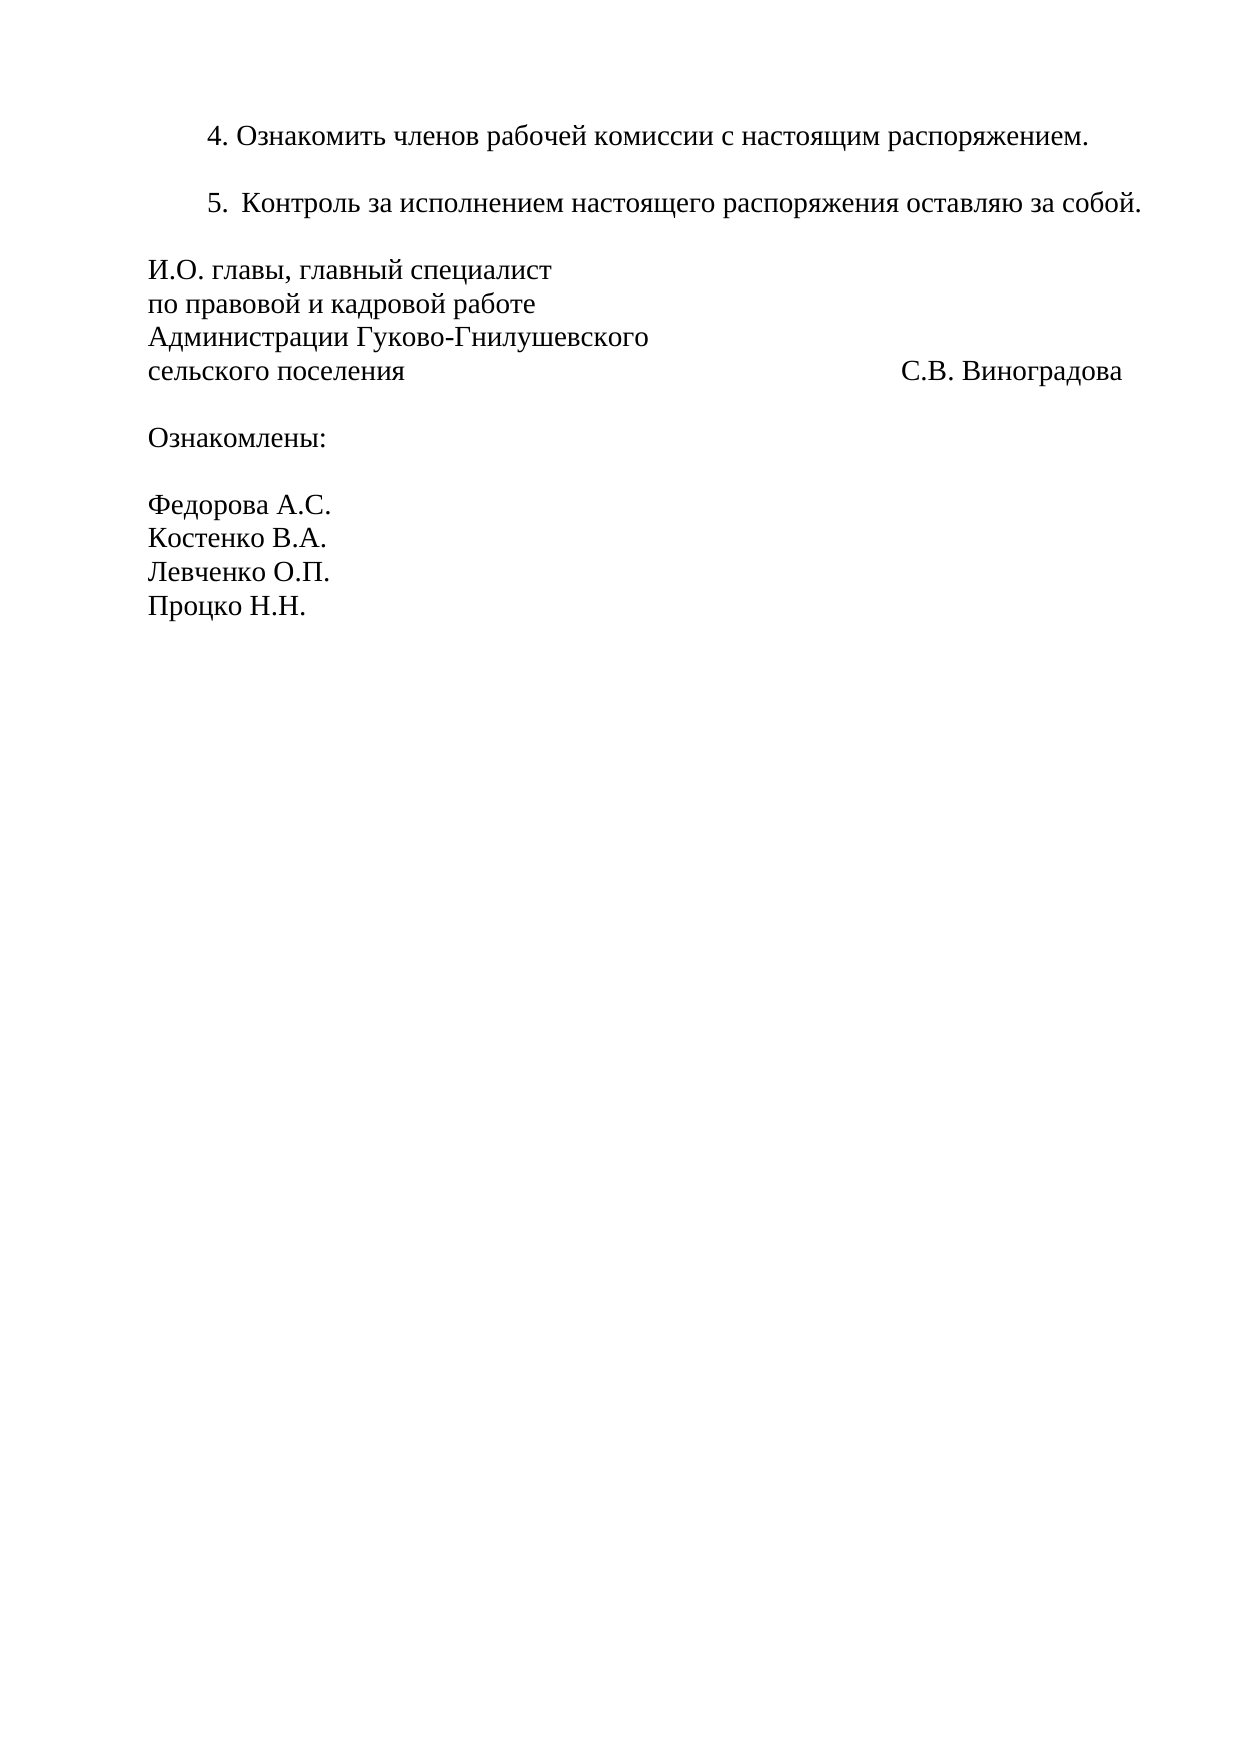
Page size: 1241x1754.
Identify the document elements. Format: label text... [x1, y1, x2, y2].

text Федорова А.С. [148, 487, 1167, 521]
text 5. Контроль за исполнением настоящего распоряжения оставляю за собой. [148, 185, 1167, 219]
text Левченко О.П. [148, 554, 1167, 588]
text Костенко В.А. [148, 521, 1167, 554]
text по правовой и кадровой работе [148, 286, 1167, 319]
text И.О. главы, главный специалист [148, 252, 1167, 286]
text 4. Ознакомить членов рабочей комиссии с настоящим распоряжением. [148, 118, 1167, 152]
text сельского поселения С.В. Виноградова [148, 353, 1167, 386]
text Процко Н.Н. [148, 588, 1167, 621]
text Администрации Гуково-Гнилушевского [148, 319, 1167, 353]
text Ознакомлены: [148, 420, 1167, 453]
